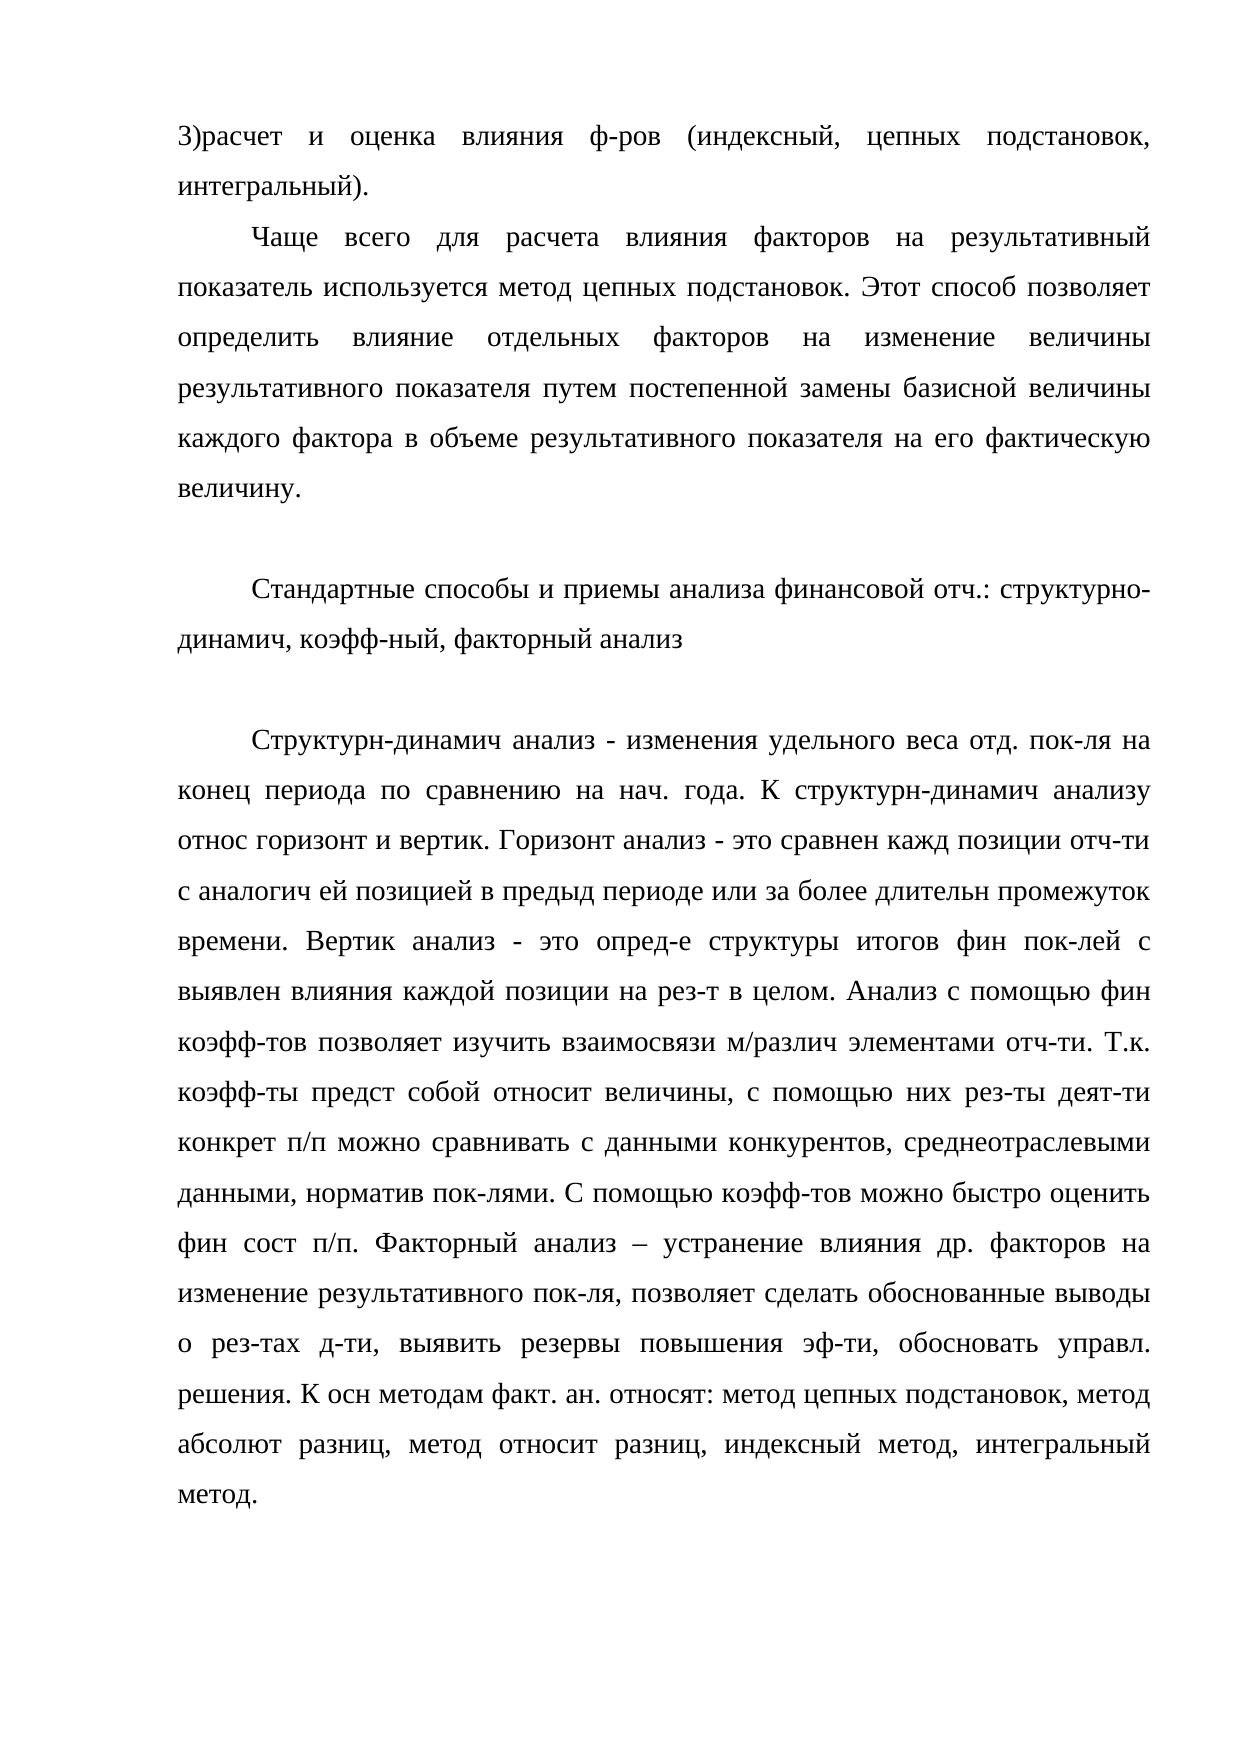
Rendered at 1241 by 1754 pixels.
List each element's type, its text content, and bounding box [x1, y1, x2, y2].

text Чаще всего для расчета влияния факторов на результативный показатель используется метод цепных подстановок. Этот способ позволяет определить влияние отдельных факторов на изменение величины результативного показателя путем постепенной замены базисной величины каждого фактора в объеме результативного показателя на его фактическую величину. [177, 219, 1152, 504]
text Структурн-динамич анализ - изменения удельного веса отд. пок-ля на конец периода по сравнению на нач. года. К структурн-динамич анализу относ горизонт и вертик. Горизонт анализ - это сравнен кажд позиции отч-ти с аналогич ей позицией в предыд периоде или за более длительн промежуток времени. Вертик анализ - это опред-е структуры итогов фин пок-лей с выявлен влияния каждой позиции на рез-т в целом. Анализ с помощью фин коэфф-тов позволяет изучить взаимосвязи м/различ элементами отч-ти. Т.к. коэфф-ты предст собой относит величины, с помощью них рез-ты деят-ти конкрет п/п можно сравнивать с данными конкурентов, среднеотраслевыми данными, норматив пок-лями. С помощью коэфф-тов можно быстро оценить фин сост п/п. Факторный анализ – устранение влияния др. факторов на изменение результативного пок-ля, позволяет сделать обоснованные выводы о рез-тах д-ти, выявить резервы повышения эф-ти, обосновать управл. решения. К осн методам факт. ан. относят: метод цепных подстановок, метод абсолют разниц, метод относит разниц, индексный метод, интегральный метод. [177, 722, 1152, 1510]
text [177, 118, 1152, 202]
text Стандартные способы и приемы анализа финансовой отч.: структурно-динамич, коэфф-ный, факторный анализ [177, 571, 1152, 655]
